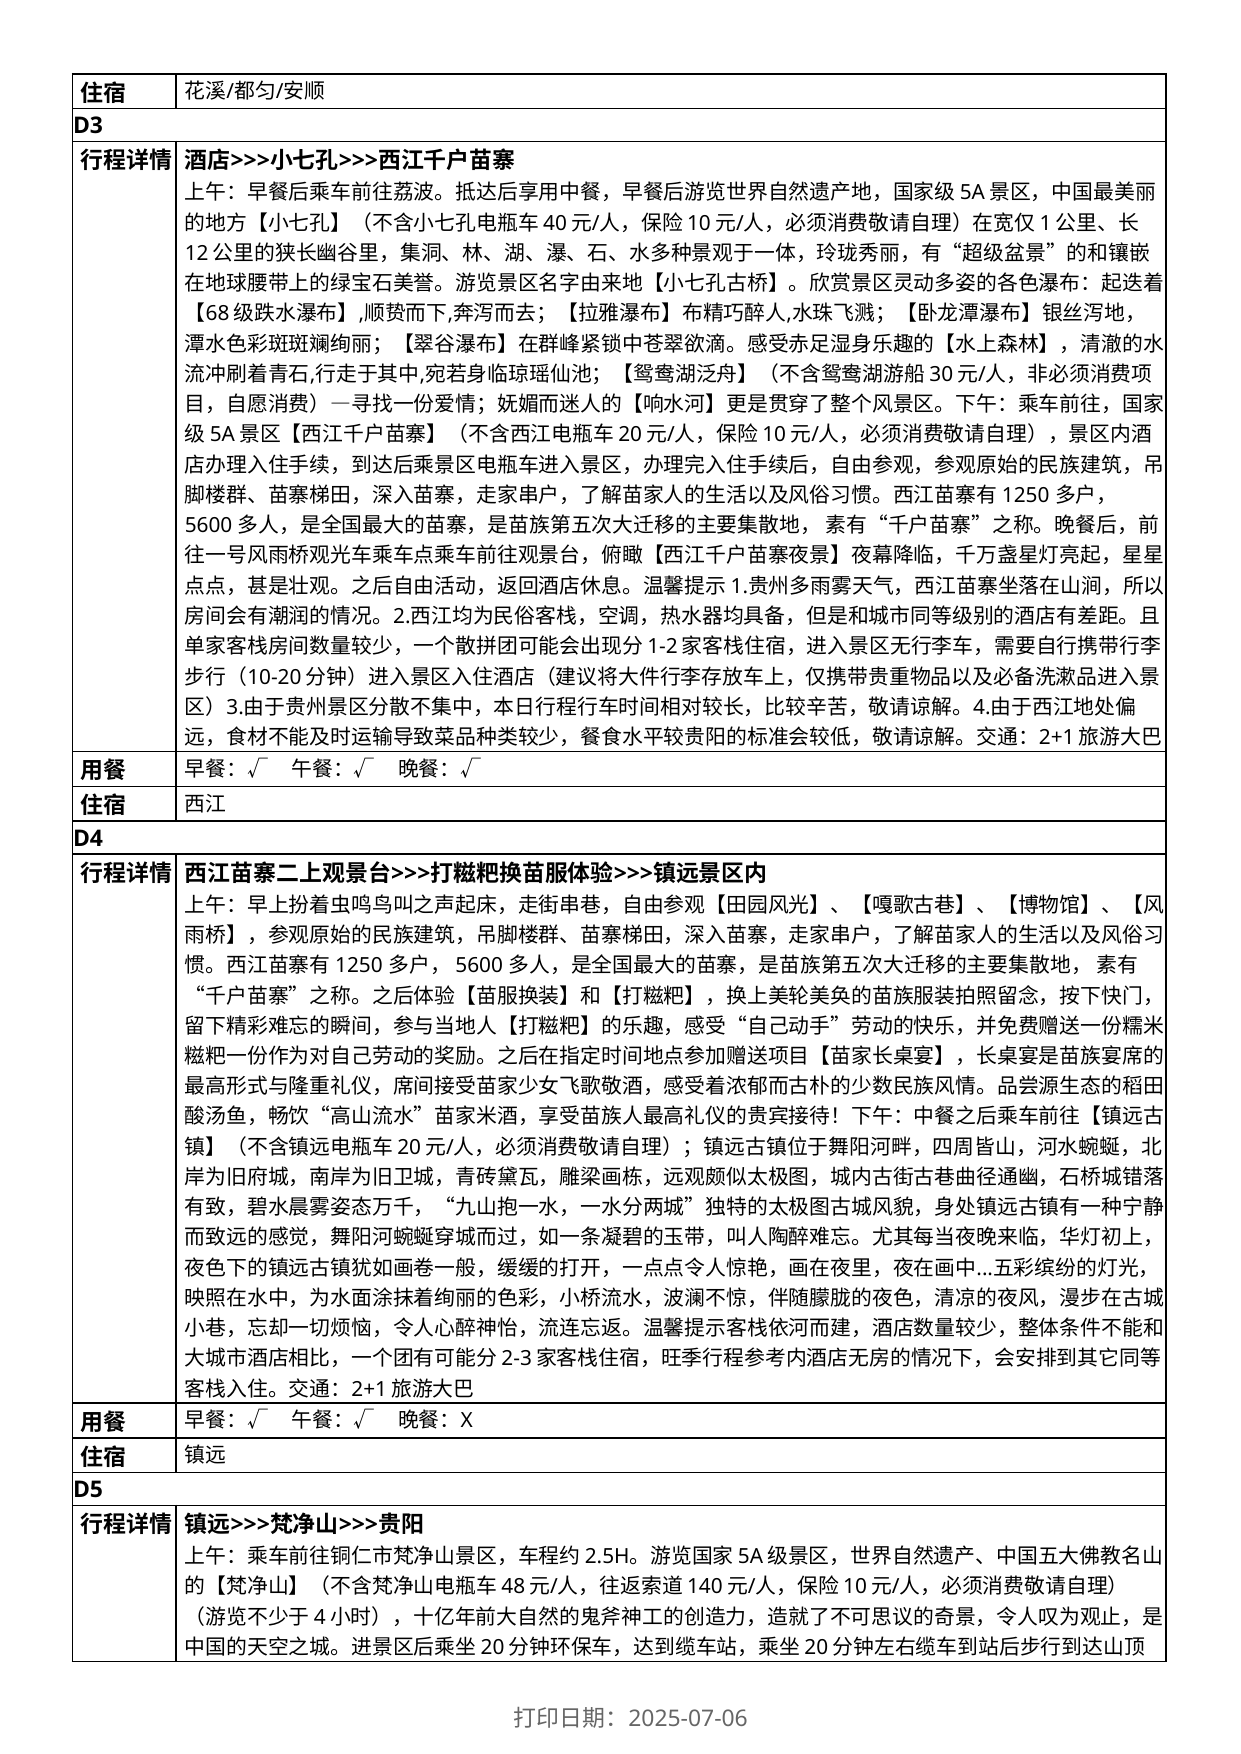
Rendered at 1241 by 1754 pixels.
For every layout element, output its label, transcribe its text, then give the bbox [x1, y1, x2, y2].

table_cell 花溪/都匀/安顺 [177, 75, 1165, 108]
table_cell D5 [73, 1473, 1165, 1504]
table_cell 早餐：√ 午餐：√ 晚餐：√ [177, 752, 1165, 786]
table_cell 早餐：√ 午餐：√ 晚餐：X [177, 1404, 1165, 1437]
table_cell 住宿 [73, 75, 175, 108]
table_cell 行程详情 [73, 1506, 175, 1661]
table_cell 行程详情 [73, 142, 175, 751]
table_cell D3 [73, 109, 1165, 141]
table_cell 行程详情 [73, 855, 175, 1402]
table_cell 用餐 [73, 1404, 175, 1437]
table_cell 用餐 [73, 752, 175, 786]
table_cell 镇远 [177, 1439, 1165, 1472]
table_cell 酒店>>>小七孔>>>西江千户苗寨 上午：早餐后乘车前往荔波。抵达后享用中餐，早餐后游览世界自然遗产地，国家级5A景区，中国最美丽的地方【小七孔】（不含小七孔电瓶车40元/人，保险10元/人，必须消费敬请自理）在宽仅1公里、长12公里的狭长幽谷里，集洞、林、湖、瀑、石、水多种景观于一体，玲珑秀丽，有“超级盆景”的和镶嵌在地球腰带上的绿宝石美誉。游览景区名字由来地【小七孔古桥】。欣赏景区灵动多姿的各色瀑布：起迭着【68级跌水瀑布】,顺贽而下,奔泻而去；【拉雅瀑布】布精巧醉人,水珠飞溅；【卧龙潭瀑布】银丝泻地，潭水色彩斑斑斓绚丽；【翠谷瀑布】在群峰紧锁中苍翠欲滴。感受赤足湿身乐趣的【水上森林】，清澈的水流冲刷着青石,行走于其中,宛若身临琼瑶仙池；【鸳鸯湖泛舟】（不含鸳鸯湖游船30元/人，非必须消费项目，自愿消费）—寻找一份爱情；妩媚而迷人的【响水河】更是贯穿了整个风景区。 [177, 142, 1165, 751]
table_cell 西江 [177, 787, 1165, 820]
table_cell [177, 1506, 1165, 1661]
table_cell 住宿 [73, 787, 175, 820]
table_cell 西江苗寨二上观景台>>>打糍粑换苗服体验>>>镇远景区内 上午：早上扮着虫鸣鸟叫之声起床，走街串巷，自由参观【田园风光】、【嘎歌古巷】、【博物馆】、【风雨桥】，参观原始的民族建筑，吊脚楼群、苗寨梯田，深入苗寨，走家串户，了解苗家人的生活以及风俗习惯。西江苗寨有 1250 多户， 5600 多人，是全国最大的苗寨，是苗族第五次大迁移的主要集散地， 素有“千户苗寨”之称。之后体验【苗服换装】和【打糍粑】，换上美轮美奂的苗族服装拍照留念，按下快门，留下精彩难忘的瞬间，参与当地人【打糍粑】的乐趣，感受“自己动手”劳动的快乐，并免费赠送一份糯米糍粑一份作为对自己劳动的奖励。 [177, 855, 1165, 1402]
table_cell D4 [73, 822, 1165, 853]
table_cell 住宿 [73, 1439, 175, 1472]
